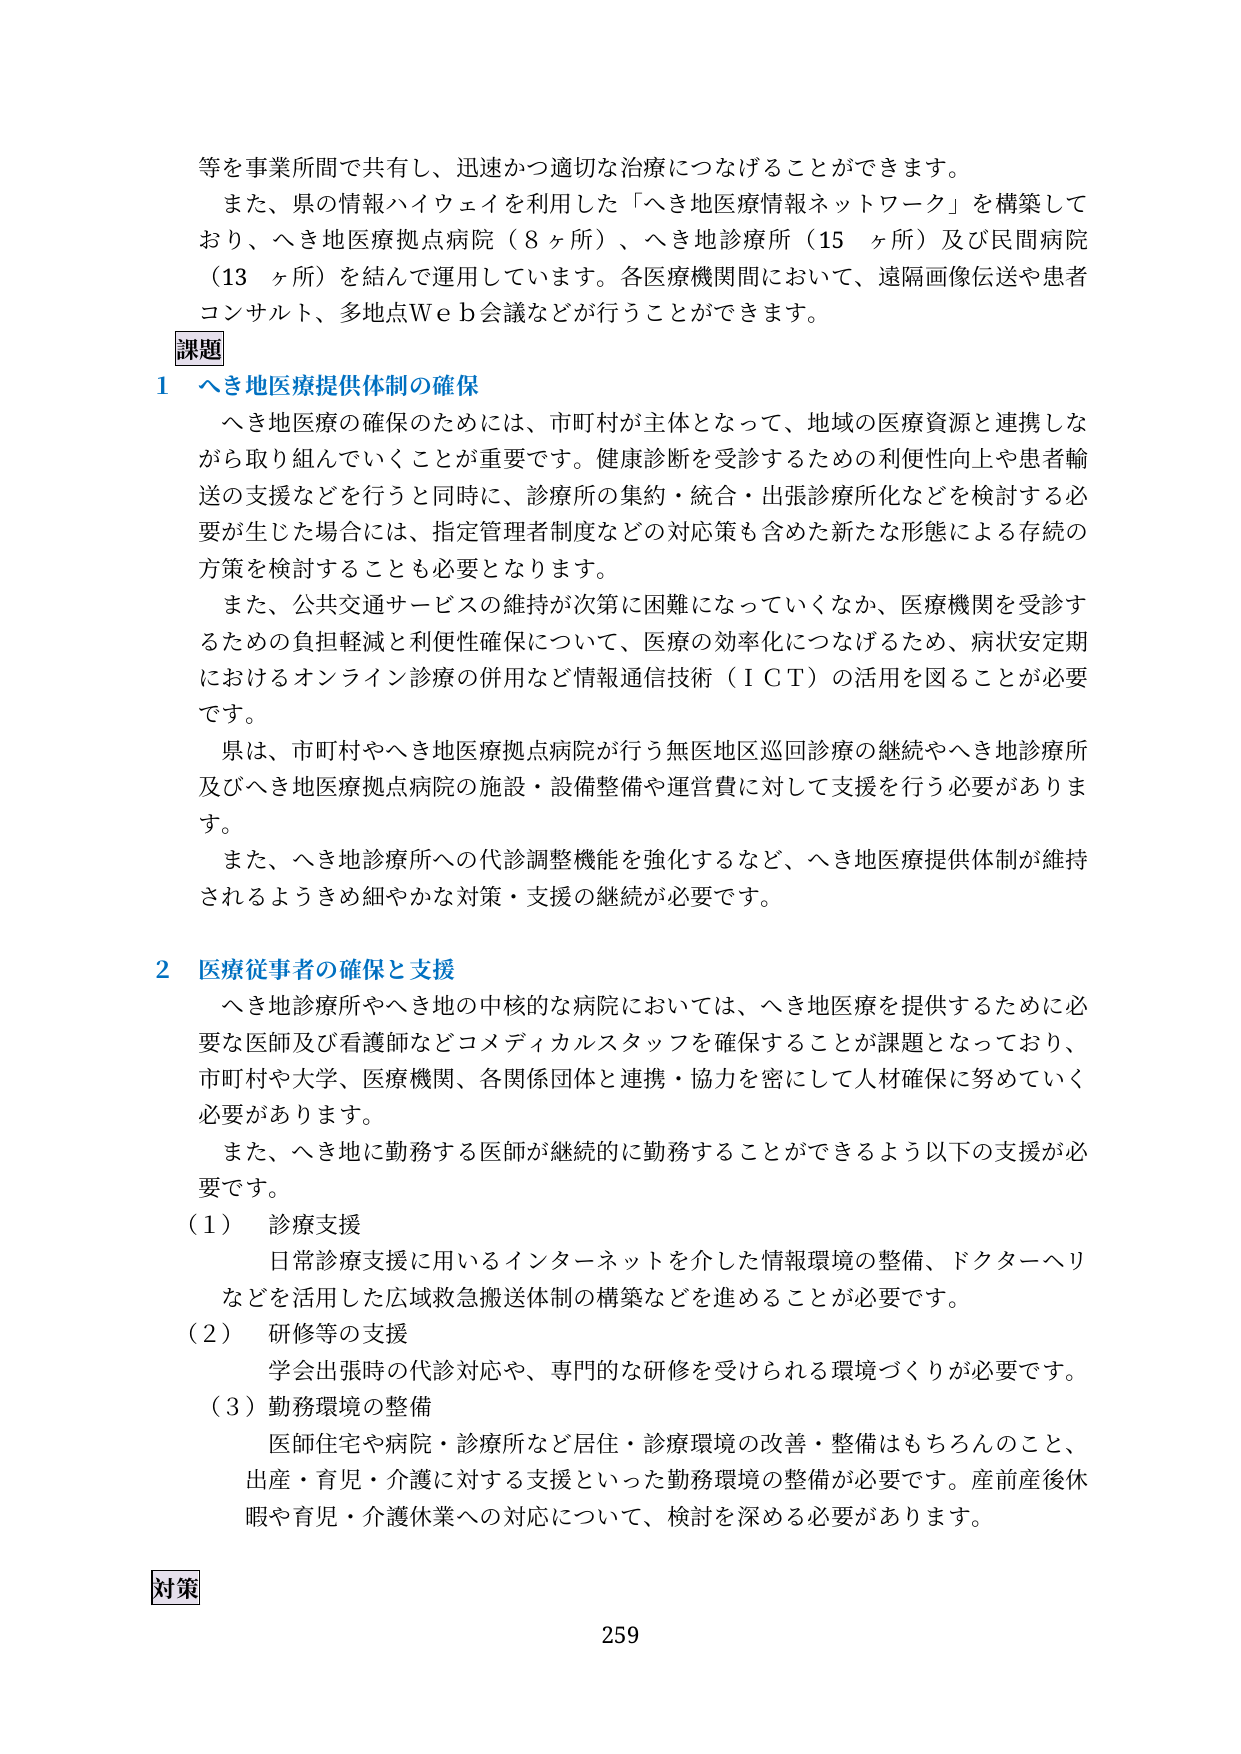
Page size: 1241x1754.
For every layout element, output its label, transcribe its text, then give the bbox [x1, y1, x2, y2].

text へき地診療所やへき地の中核的な病院においては、へき地医療を提供するために必要な医師及び看護師などコメディカルスタッフを確保することが課題となっており、市町村や大学、医療機関、各関係団体と連携・協力を密にして人材確保に努めていく必要があります。 [152, 986, 1089, 1132]
text ２ 医療従事者の確保と支援 [151, 950, 1089, 986]
text 日常診療支援に用いるインターネットを介した情報環境の整備、ドクターヘリなどを活用した広域救急搬送体制の構築などを進めることが必要です。 [128, 1242, 1089, 1314]
list 診療支援 [173, 1205, 1089, 1242]
text （３）勤務環境の整備 [152, 1387, 1089, 1424]
list 研修等の支援 [173, 1314, 1089, 1351]
text また、公共交通サービスの維持が次第に困難になっていくなか、医療機関を受診するための負担軽減と利便性確保について、医療の効率化につなげるため、病状安定期におけるオンライン診療の併用など情報通信技術（ＩＣＴ）の活用を図ることが必要です。 [175, 585, 1089, 731]
text 課題 [152, 330, 1089, 367]
text また、へき地診療所への代診調整機能を強化するなど、へき地医療提供体制が維持されるようきめ細やかな対策・支援の継続が必要です。 [175, 841, 1089, 913]
text また、県の情報ハイウェイを利用した「へき地医療情報ネットワーク」を構築しており、へき地医療拠点病院（８ヶ所）、へき地診療所（15ヶ所）及び民間病院（13ヶ所）を結んで運用しています。各医療機関間において、遠隔画像伝送や患者コンサルト、多地点Ｗｅｂ会議などが行うことができます。 [175, 184, 1089, 330]
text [175, 148, 1089, 184]
text 医師住宅や病院・診療所など居住・診療環境の改善・整備はもちろんのこと、出産・育児・介護に対する支援といった勤務環境の整備が必要です。産前産後休暇や育児・介護休業への対応について、検討を深める必要があります。 [222, 1424, 1089, 1533]
text 県は、市町村やへき地医療拠点病院が行う無医地区巡回診療の継続やへき地診療所及びへき地医療拠点病院の施設・設備整備や運営費に対して支援を行う必要があります。 [152, 731, 1089, 841]
text へき地医療の確保のためには、市町村が主体となって、地域の医療資源と連携しながら取り組んでいくことが重要です。健康診断を受診するための利便性向上や患者輸送の支援などを行うと同時に、診療所の集約・統合・出張診療所化などを検討する必要が生じた場合には、指定管理者制度などの対応策も含めた新たな形態による存続の方策を検討することも必要となります。 [152, 403, 1089, 585]
text 対策 [152, 1570, 1089, 1606]
text １ へき地医療提供体制の確保 [151, 367, 1089, 403]
text 学会出張時の代診対応や、専門的な研修を受けられる環境づくりが必要です。 [222, 1351, 1089, 1387]
text また、へき地に勤務する医師が継続的に勤務することができるよう以下の支援が必要です。 [152, 1132, 1089, 1205]
